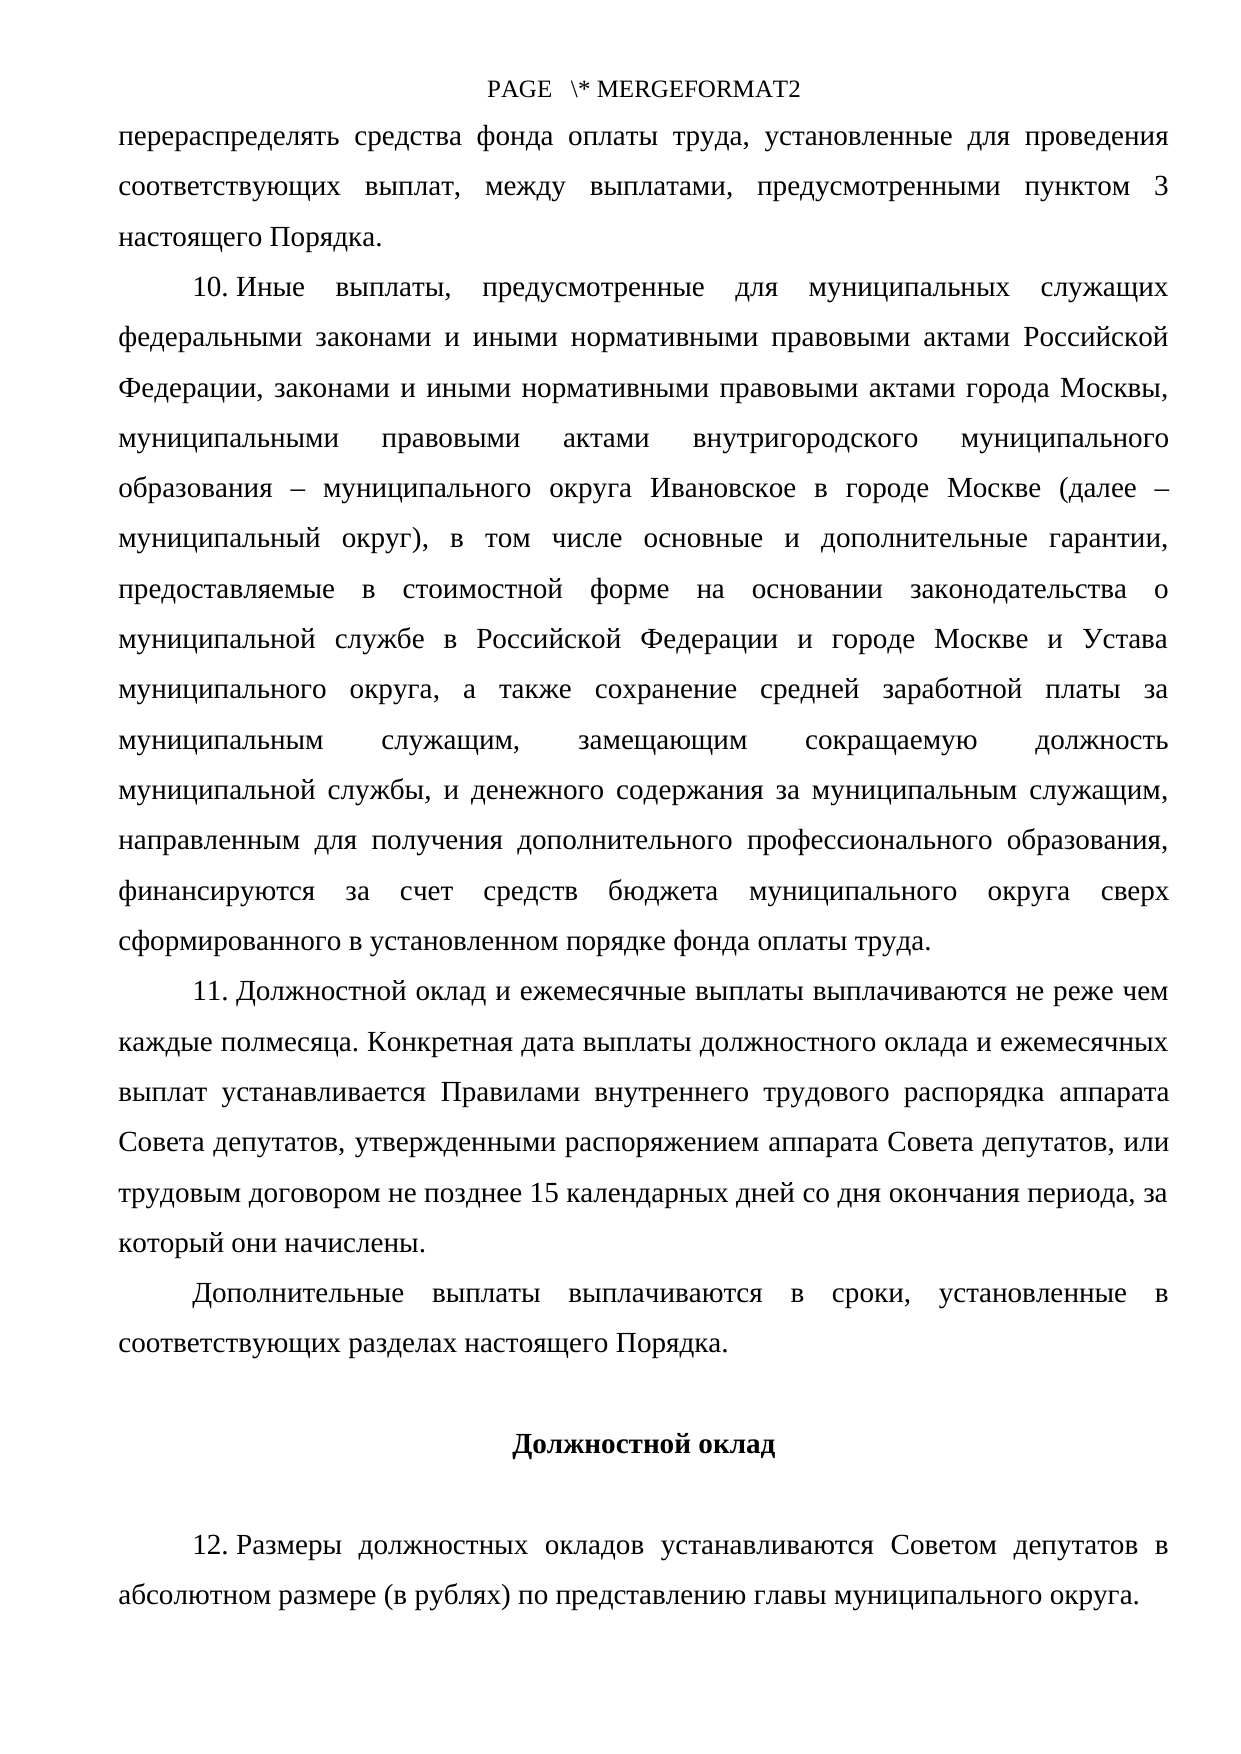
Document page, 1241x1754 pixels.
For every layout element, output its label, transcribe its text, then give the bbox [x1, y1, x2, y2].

text 12. Размеры должностных окладов устанавливаются Советом депутатов в абсолютном размере (в рублях) по представлению главы муниципального округа. [118, 1527, 1169, 1611]
text Должностной оклад [118, 1426, 1169, 1460]
text Дополнительные выплаты выплачиваются в сроки, установленные в соответствующих разделах настоящего Порядка. [118, 1275, 1169, 1359]
text 10. Иные выплаты, предусмотренные для муниципальных служащих федеральными законами и иными нормативными правовыми актами Российской Федерации, законами и иными нормативными правовыми актами города Москвы, муниципальными правовыми актами внутригородского муниципального образования – муниципального округа Ивановское в городе Москве (далее – муниципальный округ), в том числе основные и дополнительные гарантии, предоставляемые в стоимостной форме на основании законодательства о муниципальной службе в Российской Федерации и городе Москве и Устава муниципального округа, а также сохранение средней заработной платы за муниципальным служащим, замещающим сокращаемую должность муниципальной службы, и денежного содержания за муниципальным служащим, направленным для получения дополнительного профессионального образования, финансируются за счет средств бюджета муниципального округа сверх сформированного в установленном порядке фонда оплаты труда. [118, 269, 1169, 957]
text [118, 118, 1169, 252]
text 11. Должностной оклад и ежемесячные выплаты выплачиваются не реже чем каждые полмесяца. Конкретная дата выплаты должностного оклада и ежемесячных выплат устанавливается Правилами внутреннего трудового распорядка аппарата Совета депутатов, утвержденными распоряжением аппарата Совета депутатов, или трудовым договором не позднее 15 календарных дней со дня окончания периода, за который они начислены. [118, 973, 1169, 1258]
